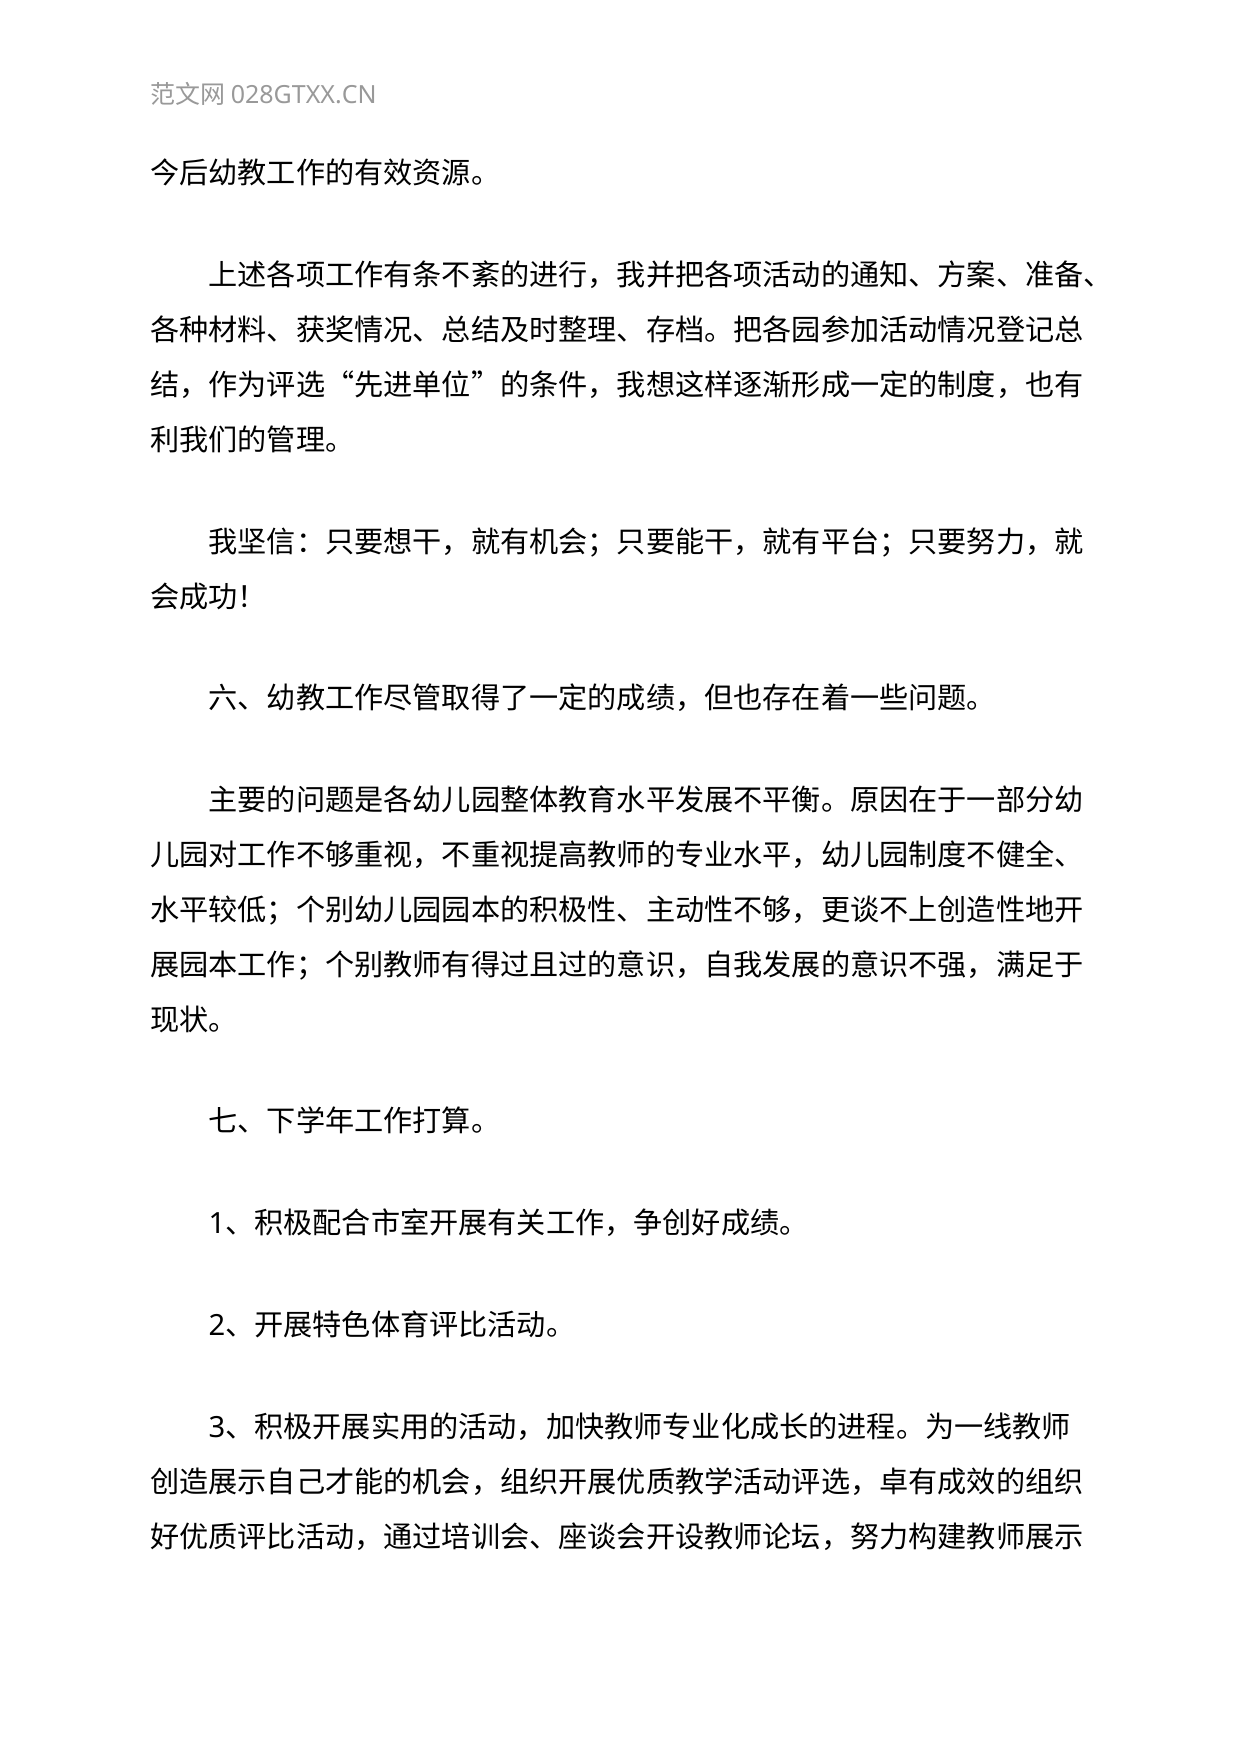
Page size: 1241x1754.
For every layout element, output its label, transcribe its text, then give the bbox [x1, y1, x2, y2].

text 七、下学年工作打算。 [150, 1098, 1090, 1140]
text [150, 1404, 1090, 1556]
text 六、幼教工作尽管取得了一定的成绩，但也存在着一些问题。 [150, 675, 1090, 717]
text 上述各项工作有条不紊的进行，我并把各项活动的通知、方案、准备、各种材料、获奖情况、总结及时整理、存档。把各园参加活动情况登记总结，作为评选“先进单位”的条件，我想这样逐渐形成一定的制度，也有利我们的管理。 [150, 252, 1090, 459]
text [150, 150, 1090, 192]
text 主要的问题是各幼儿园整体教育水平发展不平衡。原因在于一部分幼儿园对工作不够重视，不重视提高教师的专业水平，幼儿园制度不健全、水平较低；个别幼儿园园本的积极性、主动性不够，更谈不上创造性地开展园本工作；个别教师有得过且过的意识，自我发展的意识不强，满足于现状。 [150, 777, 1090, 1038]
text 我坚信：只要想干，就有机会；只要能干，就有平台；只要努力，就会成功！ [150, 518, 1090, 615]
text 1、积极配合市室开展有关工作，争创好成绩。 [150, 1200, 1090, 1242]
text 2、开展特色体育评比活动。 [150, 1302, 1090, 1344]
